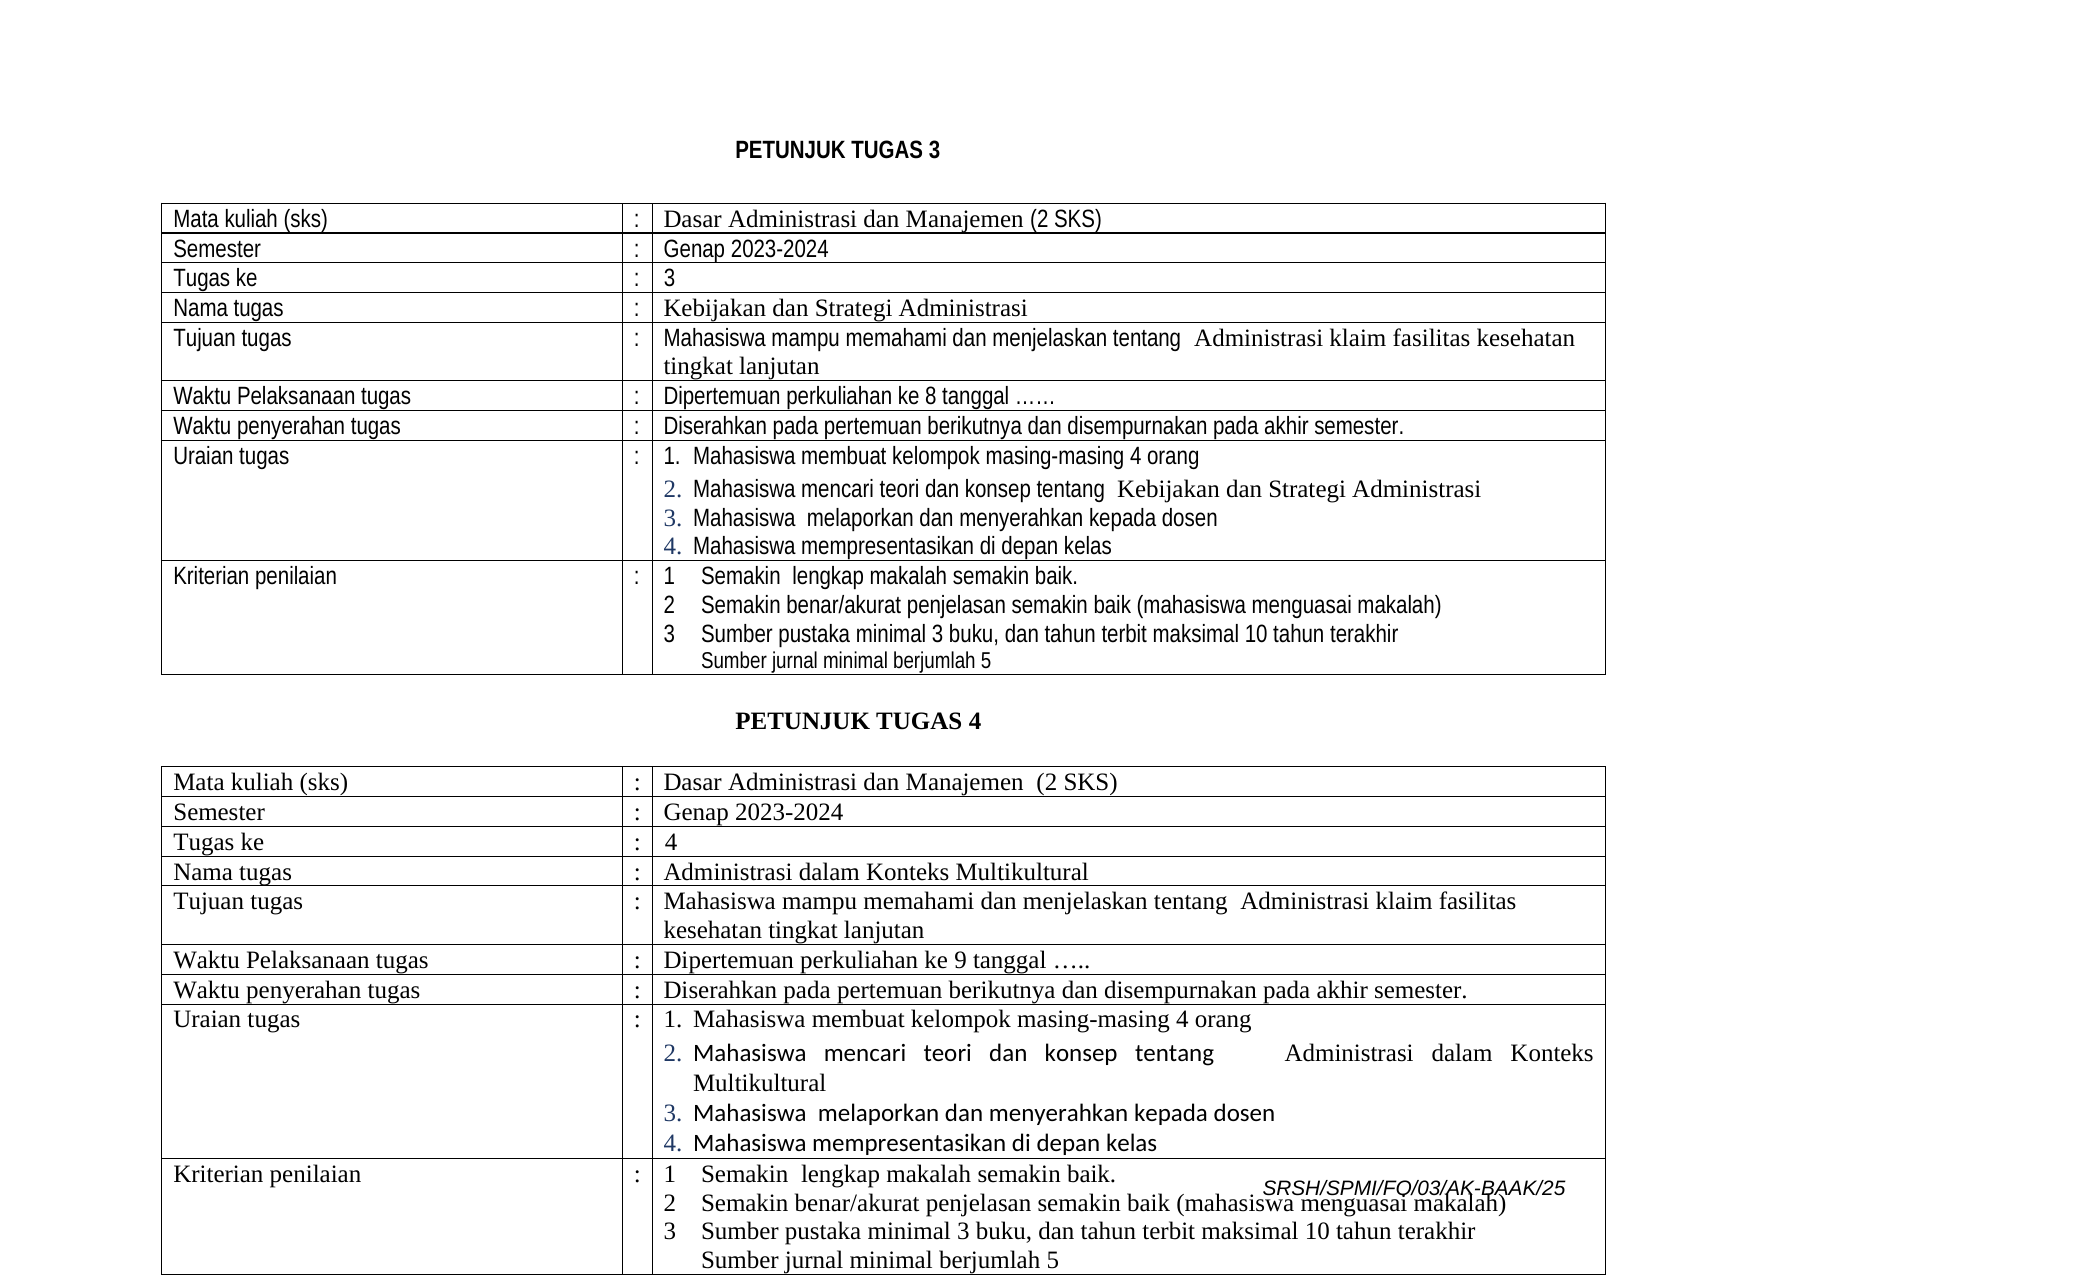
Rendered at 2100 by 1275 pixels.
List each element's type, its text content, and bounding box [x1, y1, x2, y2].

table_cell : [623, 945, 652, 974]
table_cell Mahasiswa mampu memahami dan menjelaskan tentang Administrasi klaim fasilitas kesehatan tingkat lanjutan [653, 323, 1605, 380]
table_cell : [623, 411, 652, 440]
table_cell Diserahkan pada pertemuan berikutnya dan disempurnakan pada akhir semester. [653, 411, 1605, 440]
table_cell Uraian tugas [162, 441, 622, 560]
table_cell Kriterian penilaian [162, 1159, 622, 1274]
table_cell : [623, 886, 652, 944]
table_header Dasar Administrasi dan Manajemen (2 SKS) [653, 204, 1605, 232]
table_cell Waktu Pelaksanaan tugas [162, 945, 622, 974]
table_cell Genap 2023-2024 [653, 234, 1605, 262]
table_cell Dipertemuan perkuliahan ke 9 tanggal ….. [653, 945, 1605, 974]
table_cell Uraian tugas [162, 1005, 622, 1158]
table_cell : [623, 1005, 652, 1158]
table_cell Tugas ke [162, 827, 622, 856]
table_cell : [623, 323, 652, 380]
table_cell Diserahkan pada pertemuan berikutnya dan disempurnakan pada akhir semester. [653, 975, 1605, 1003]
table_cell Nama tugas [162, 293, 622, 322]
table_cell Waktu penyerahan tugas [162, 975, 622, 1003]
table_cell Genap 2023-2024 [653, 797, 1605, 826]
table_header : [623, 767, 652, 796]
table_cell : [623, 234, 652, 262]
table_cell : [623, 263, 652, 292]
table_cell Mahasiswa membuat kelompok masing-masing 4 orang Mahasiswa mencari teori dan konsep tentang Kebijakan dan Strategi Administrasi Mahasiswa melaporkan dan menyerahkan kepada dosen Mahasiswa mempresentasikan di depan kelas [653, 441, 1605, 560]
table_header : [623, 204, 652, 232]
table_cell Administrasi dalam Konteks Multikultural [653, 857, 1605, 885]
table_cell Waktu Pelaksanaan tugas [162, 381, 622, 410]
table_cell : [623, 857, 652, 885]
table_cell Nama tugas [162, 857, 622, 885]
text PETUNJUK TUGAS 3 [688, 135, 1567, 164]
table_cell 3 [653, 263, 1605, 292]
table_cell : [623, 797, 652, 826]
table_cell 4 [653, 827, 1605, 856]
table_cell Kriterian penilaian [162, 561, 622, 673]
table_cell Semester [162, 797, 622, 826]
text PETUNJUK TUGAS 4 [688, 706, 1567, 735]
table_cell : [623, 561, 652, 673]
table_cell : [623, 381, 652, 410]
table_cell Dipertemuan perkuliahan ke 8 tanggal …… [653, 381, 1605, 410]
table_cell Tujuan tugas [162, 886, 622, 944]
table_cell : [623, 1159, 652, 1274]
table_cell Semester [162, 234, 622, 262]
table_header Mata kuliah (sks) [162, 767, 622, 796]
table_cell Mahasiswa mampu memahami dan menjelaskan tentang Administrasi klaim fasilitas kesehatan tingkat lanjutan [653, 886, 1605, 944]
table_cell : [623, 975, 652, 1003]
table_cell : [623, 827, 652, 856]
table_cell Tugas ke [162, 263, 622, 292]
table_cell Tujuan tugas [162, 323, 622, 380]
table_cell Kebijakan dan Strategi Administrasi [653, 293, 1605, 322]
table_cell Waktu penyerahan tugas [162, 411, 622, 440]
table_cell Semakin lengkap makalah semakin baik. Semakin benar/akurat penjelasan semakin baik (mahasiswa menguasai makalah) Sumber pustaka minimal 3 buku, dan tahun terbit maksimal 10 tahun terakhir Sumber jurnal minimal berjumlah 5 [653, 561, 1605, 673]
table_header Mata kuliah (sks) [162, 204, 622, 232]
table_cell : [623, 441, 652, 560]
table_header Dasar Administrasi dan Manajemen (2 SKS) [653, 767, 1605, 796]
table_cell Mahasiswa membuat kelompok masing-masing 4 orang Mahasiswa mencari teori dan konsep tentang Administrasi dalam Konteks Multikultural Mahasiswa melaporkan dan menyerahkan kepada dosen Mahasiswa mempresentasikan di depan kelas [653, 1005, 1605, 1158]
table_cell : [623, 293, 652, 322]
table_cell Semakin lengkap makalah semakin baik. Semakin benar/akurat penjelasan semakin baik (mahasiswa menguasai makalah) Sumber pustaka minimal 3 buku, dan tahun terbit maksimal 10 tahun terakhir Sumber jurnal minimal berjumlah 5 [653, 1159, 1605, 1274]
